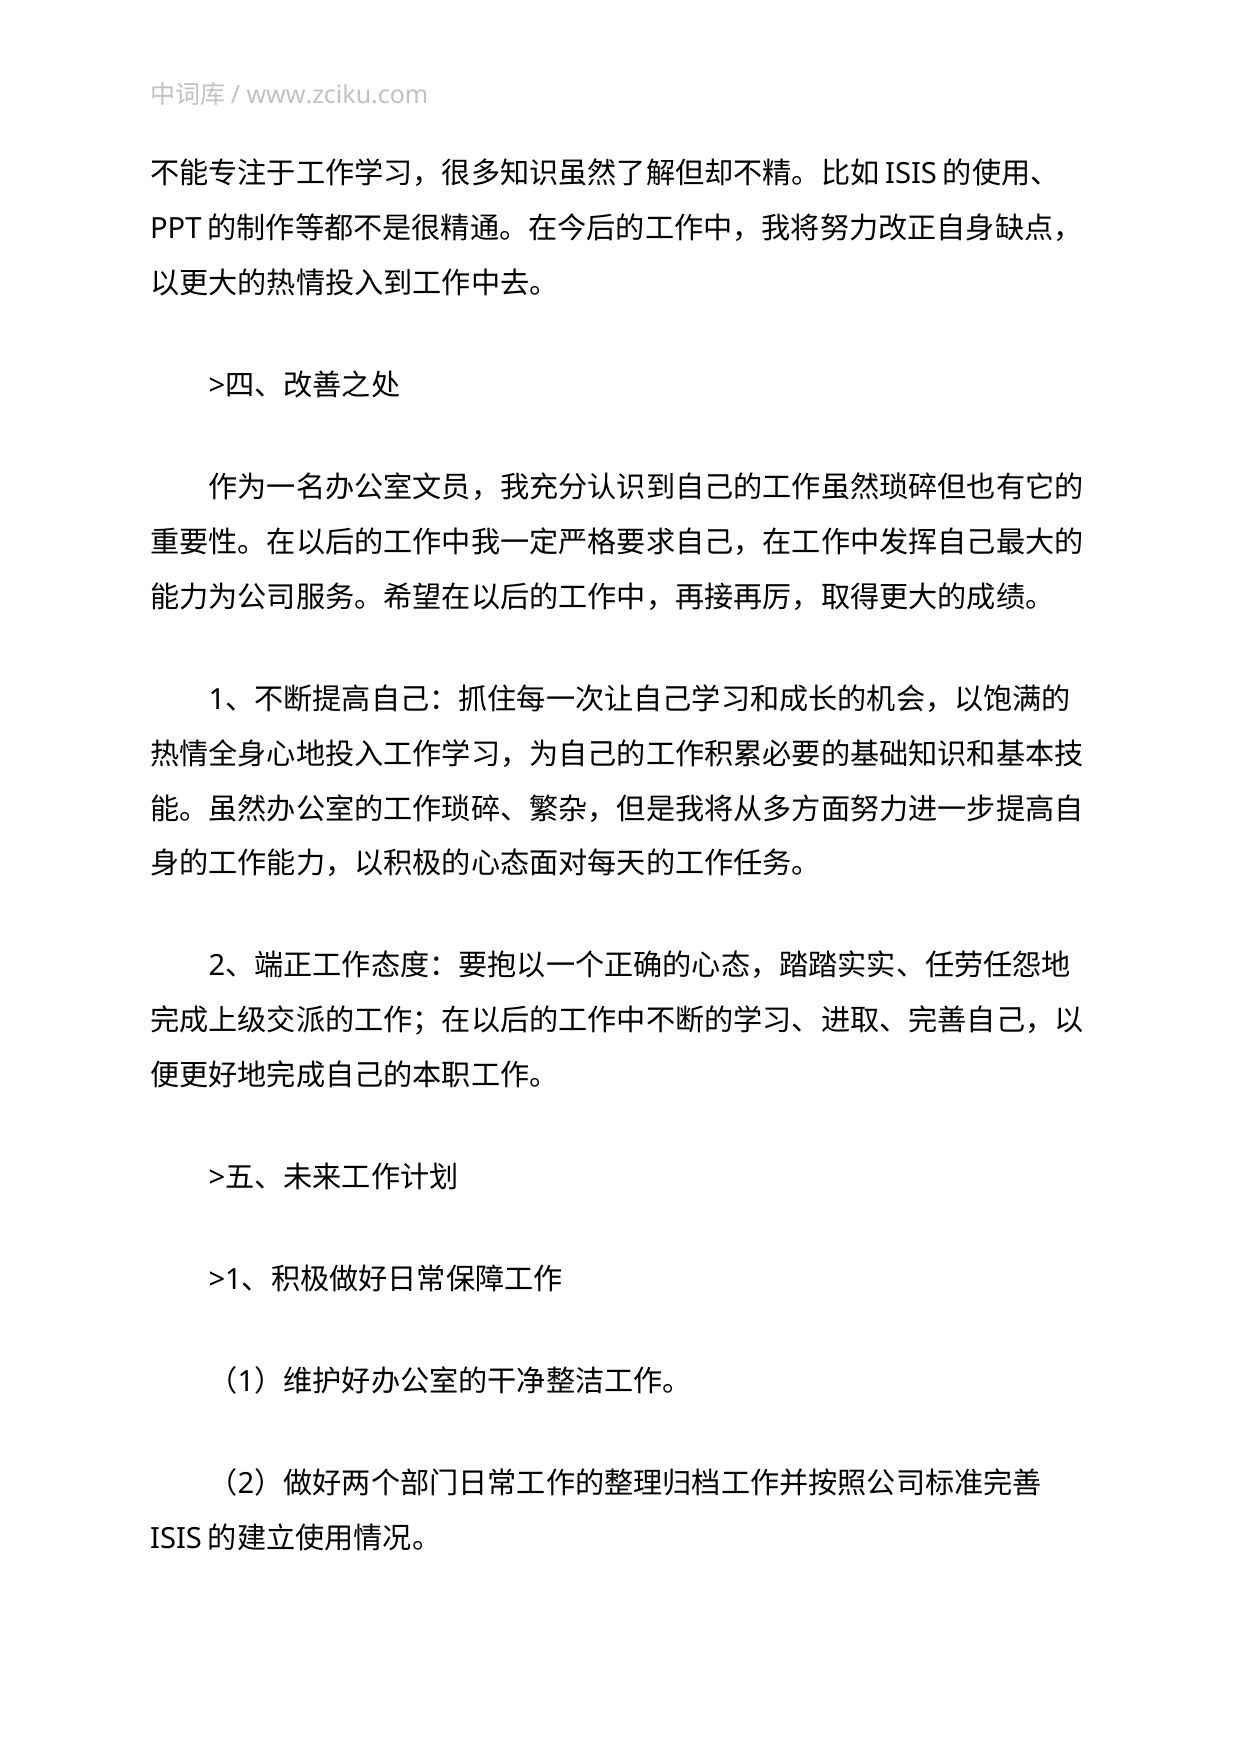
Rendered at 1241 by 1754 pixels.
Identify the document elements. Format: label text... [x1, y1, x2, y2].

text 2、端正工作态度：要抱以一个正确的心态，踏踏实实、任劳任怨地完成上级交派的工作；在以后的工作中不断的学习、进取、完善自己，以便更好地完成自己的本职工作。 [150, 942, 1090, 1094]
text 1、不断提高自己：抓住每一次让自己学习和成长的机会，以饱满的热情全身心地投入工作学习，为自己的工作积累必要的基础知识和基本技能。虽然办公室的工作琐碎、繁杂，但是我将从多方面努力进一步提高自身的工作能力，以积极的心态面对每天的工作任务。 [150, 675, 1090, 882]
text 作为一名办公室文员，我充分认识到自己的工作虽然琐碎但也有它的重要性。在以后的工作中我一定严格要求自己，在工作中发挥自己最大的能力为公司服务。希望在以后的工作中，再接再厉，取得更大的成绩。 [150, 464, 1090, 616]
text >1、积极做好日常保障工作 [150, 1256, 1090, 1298]
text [150, 150, 1090, 302]
text （1）维护好办公室的干净整洁工作。 [150, 1357, 1090, 1400]
text >五、未来工作计划 [150, 1153, 1090, 1196]
text >四、改善之处 [150, 362, 1090, 404]
text （2）做好两个部门日常工作的整理归档工作并按照公司标准完善ISIS的建立使用情况。 [150, 1459, 1090, 1557]
